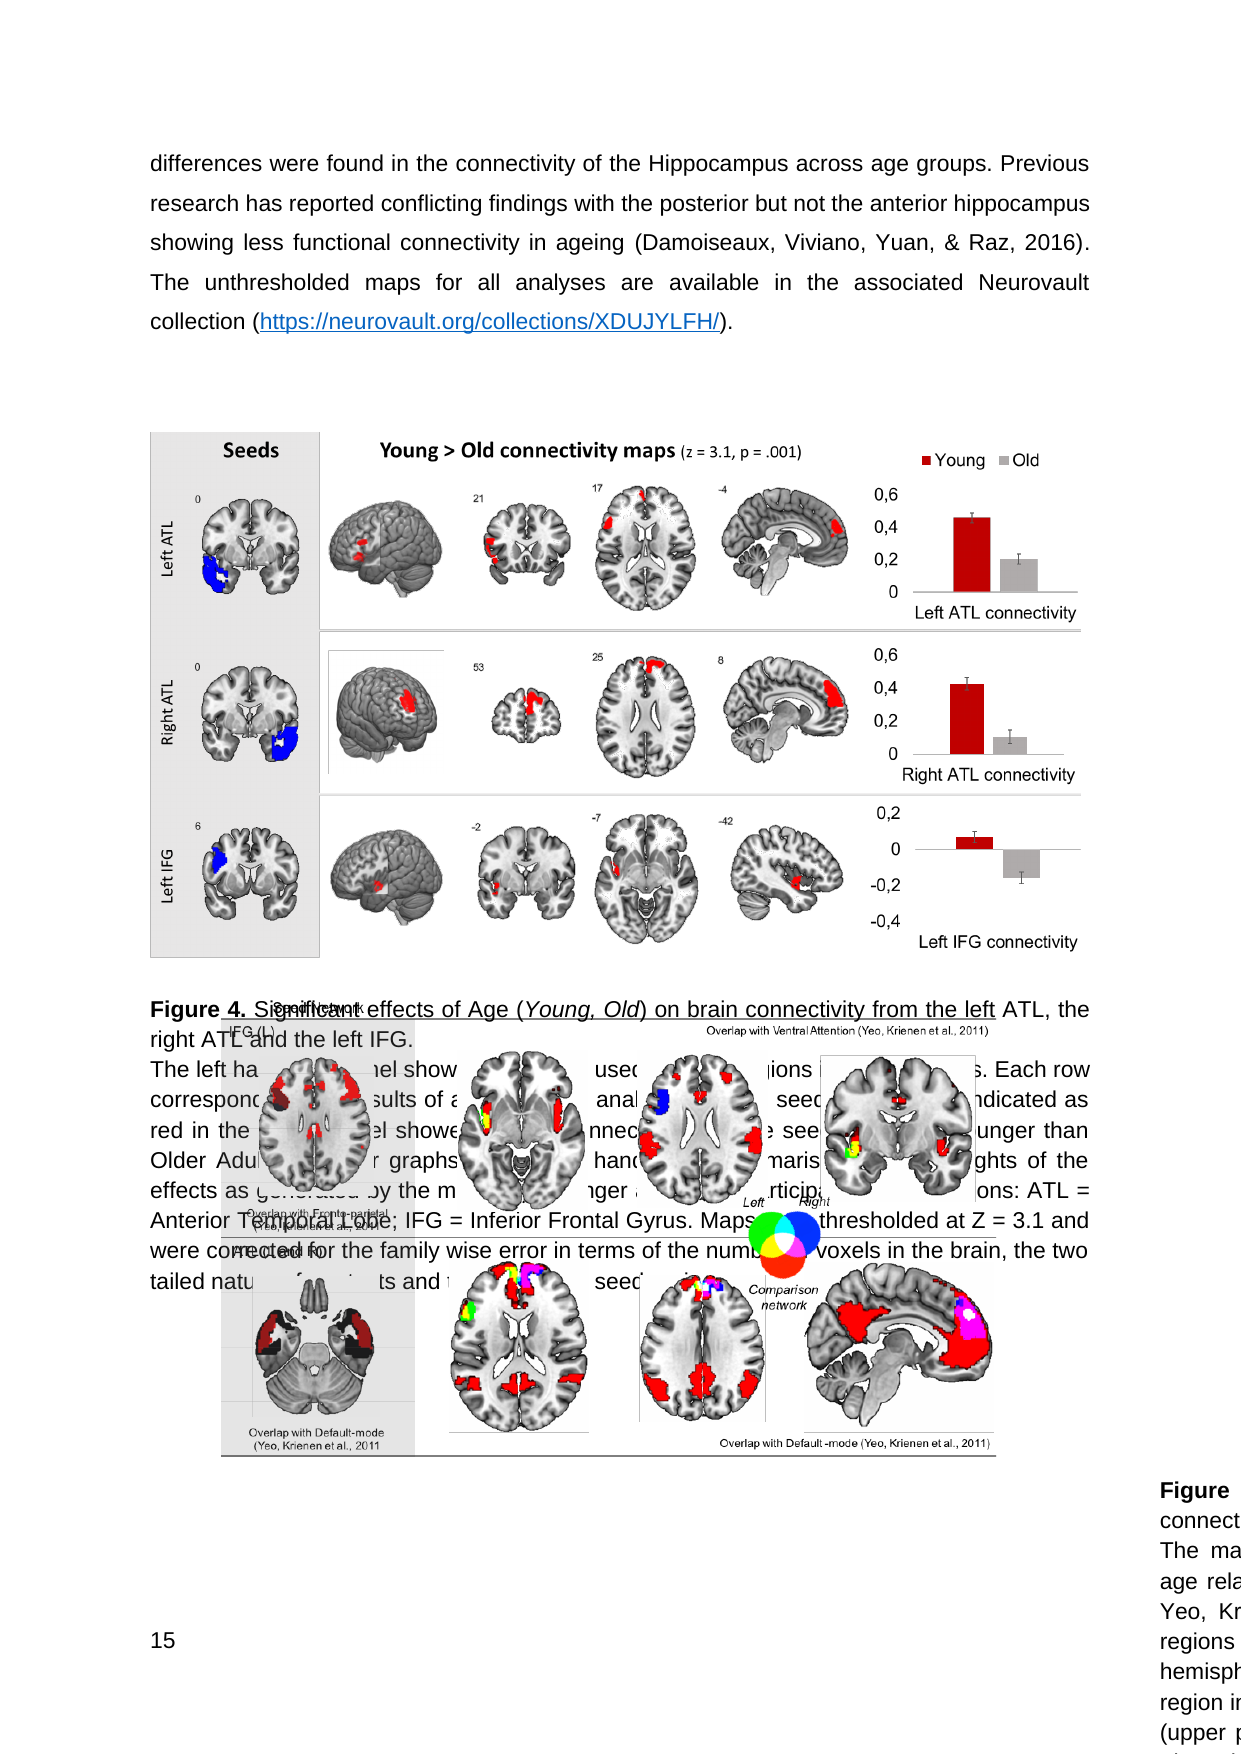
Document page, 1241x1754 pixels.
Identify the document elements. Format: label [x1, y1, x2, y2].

picture [150, 428, 1091, 958]
picture [219, 992, 997, 1458]
text [150, 150, 1090, 334]
